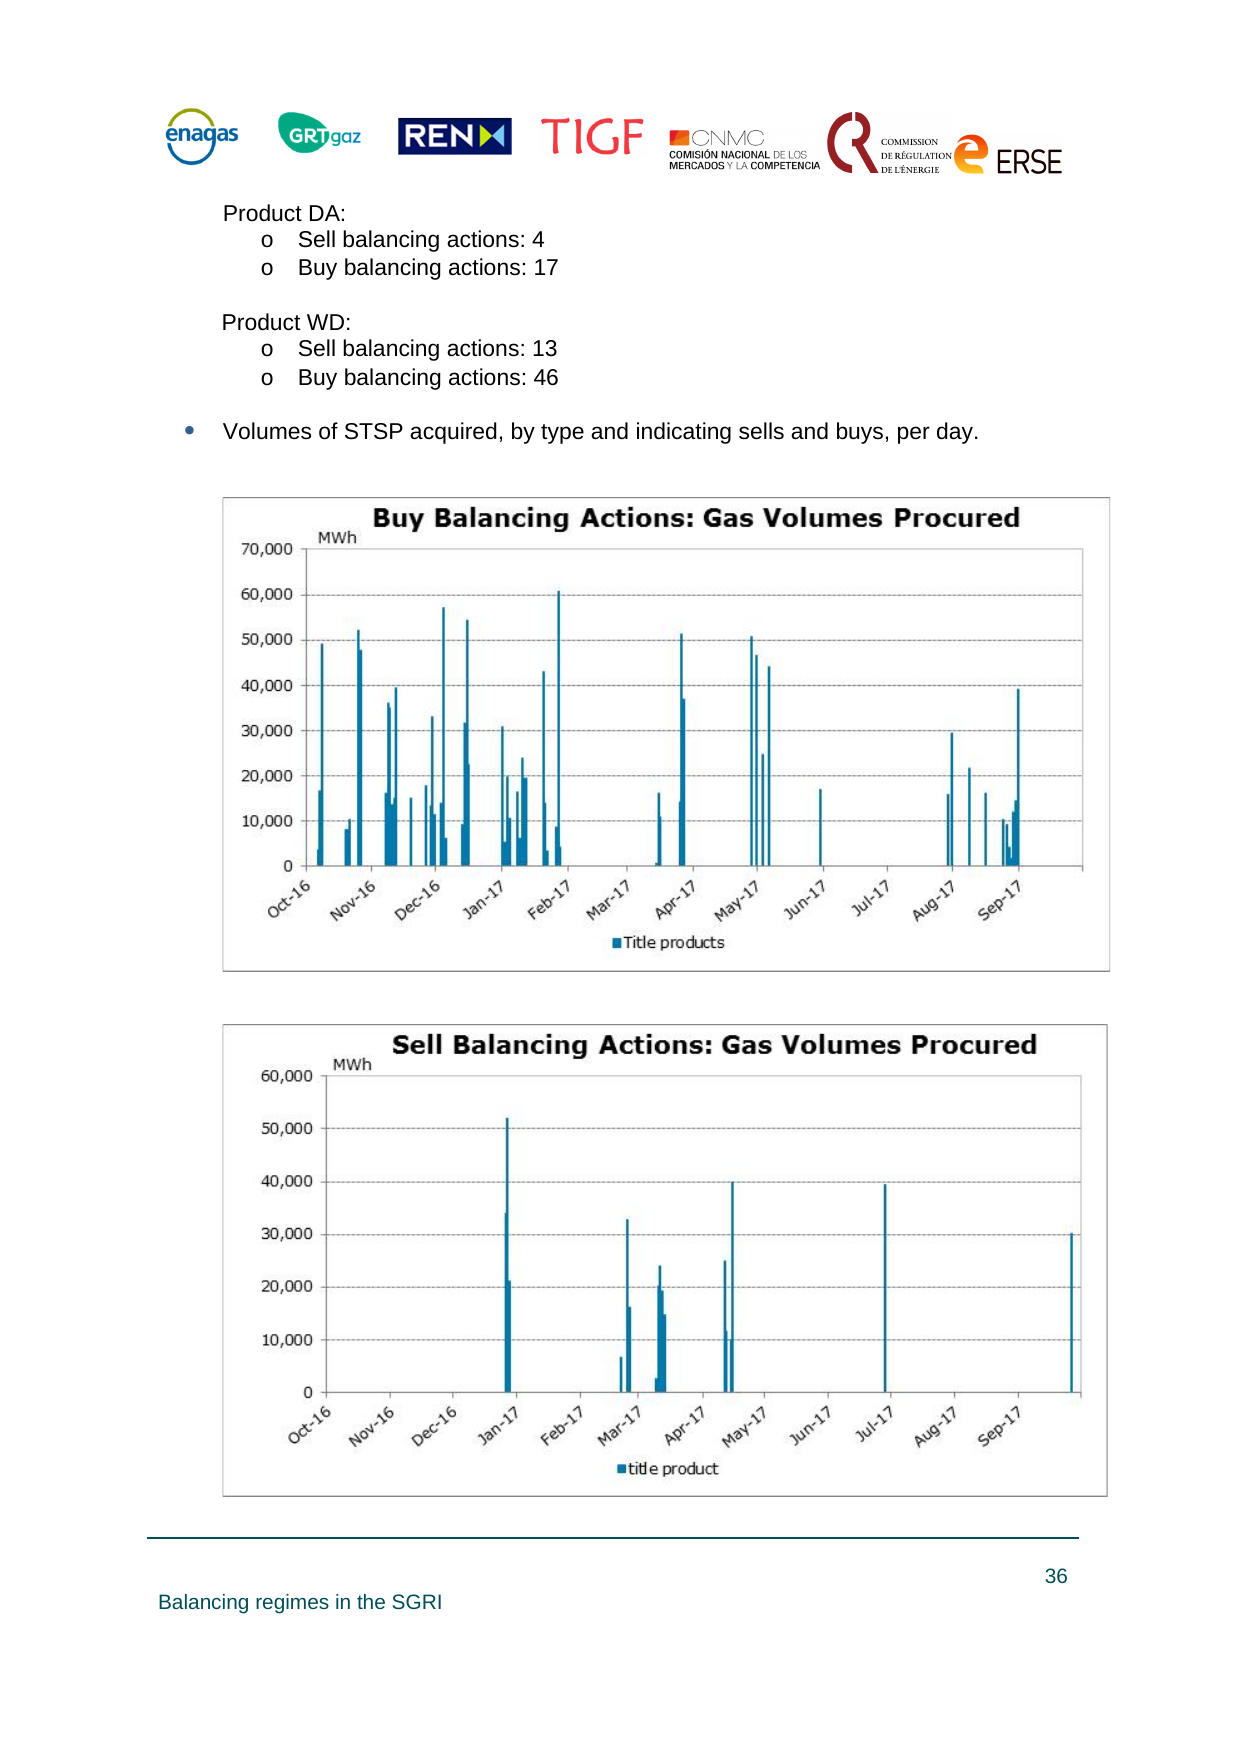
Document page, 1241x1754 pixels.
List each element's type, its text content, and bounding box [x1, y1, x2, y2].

picture [222, 1024, 1108, 1497]
list Buy balancing actions: 46 [260, 363, 1078, 392]
picture [953, 133, 1062, 174]
text Product DA: [223, 199, 1078, 226]
list Volumes of STSP acquired, by type and indicating sells and buys, per day. [185, 418, 1078, 445]
list Sell balancing actions: 4 [260, 226, 1078, 254]
picture [222, 497, 1111, 972]
text Product WD: [221, 309, 1078, 335]
picture [147, 98, 825, 174]
list Buy balancing actions: 17 [260, 254, 1078, 282]
list Sell balancing actions: 13 [260, 335, 1078, 363]
